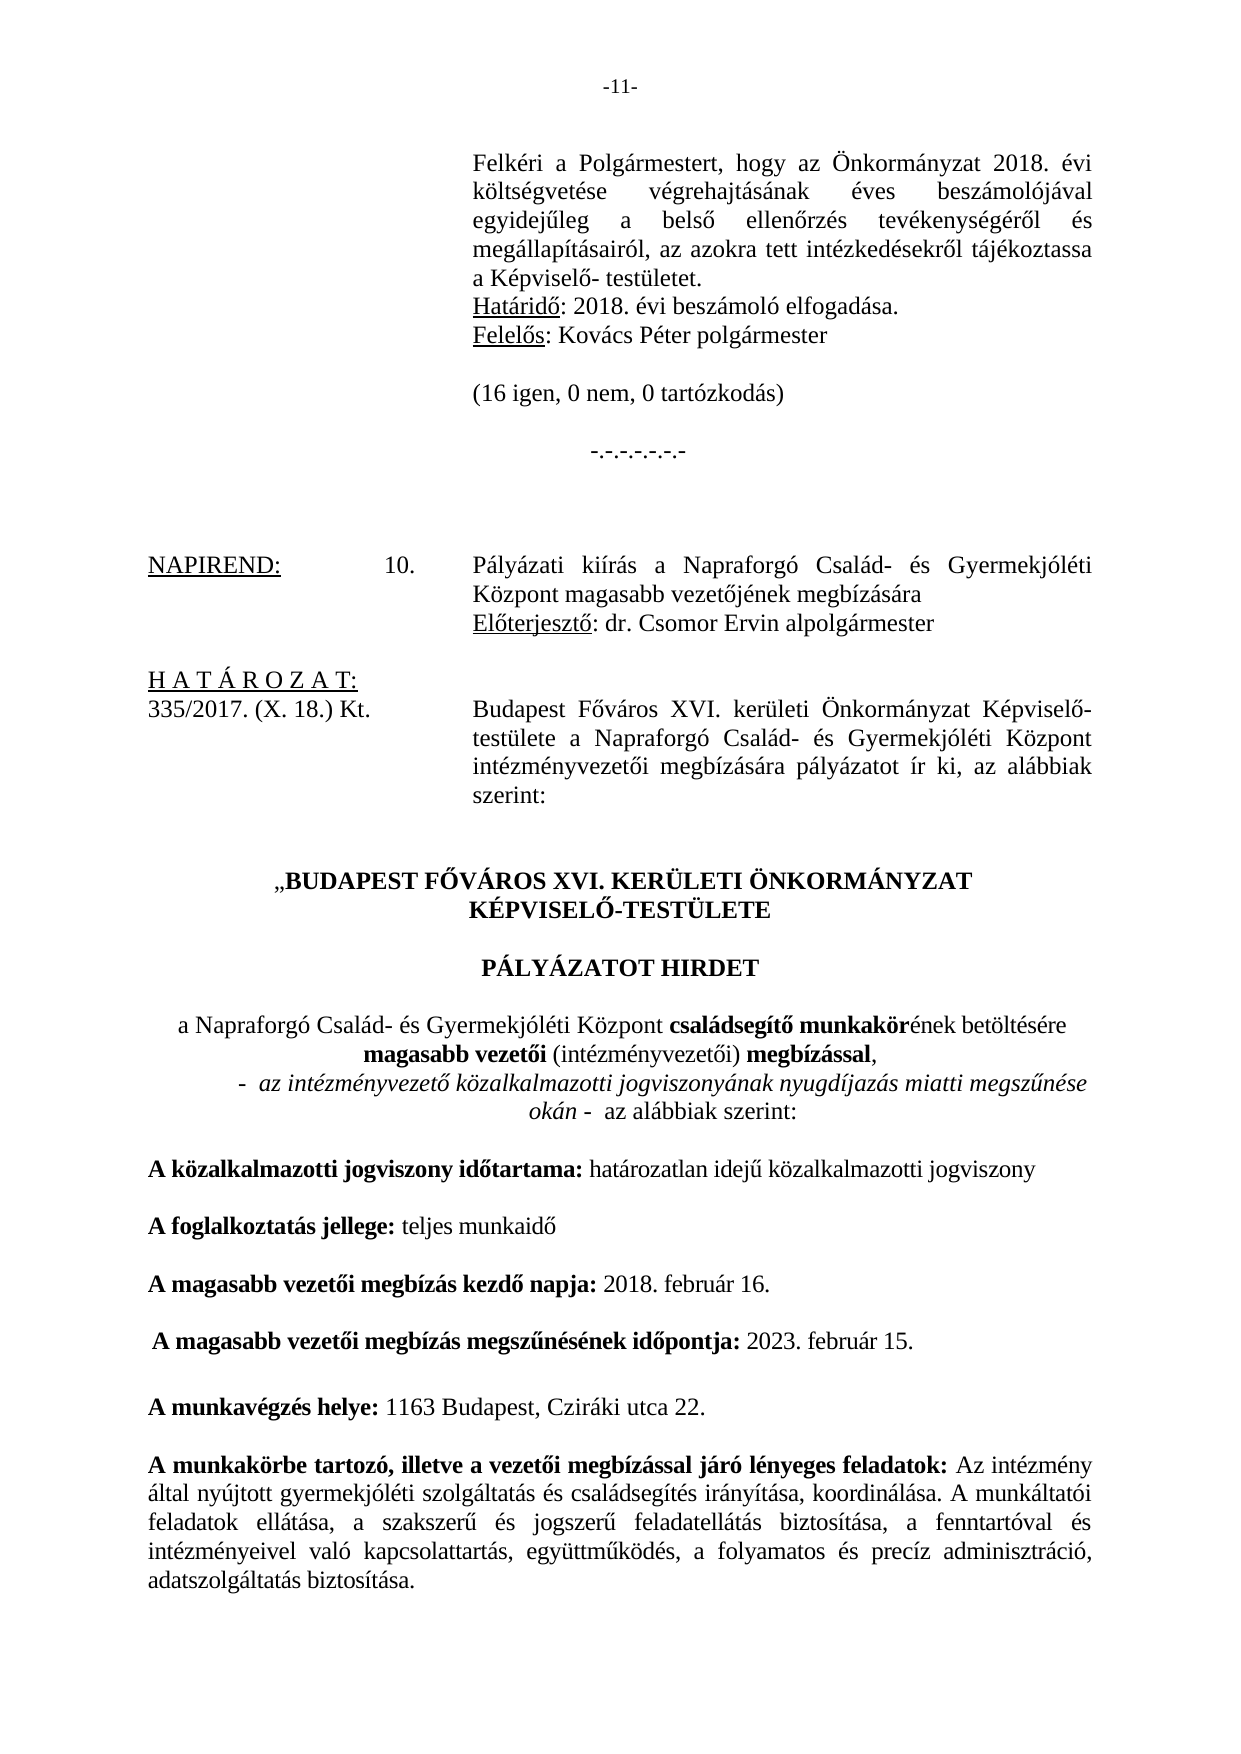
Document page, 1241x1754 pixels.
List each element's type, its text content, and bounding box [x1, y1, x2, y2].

text Felelős: Kovács Péter polgármester [472, 320, 1093, 349]
text PÁLYÁZATOT HIRDET [148, 953, 1093, 981]
subtitle NAPIREND: 10. Pályázati kiírás a Napraforgó Család- és Gyermekjóléti Központ magasabb vezetőjének megbízására [148, 550, 1093, 608]
text A közalkalmazotti jogviszony időtartama: határozatlan idejű közalkalmazotti jogviszony [148, 1154, 1093, 1183]
text a Napraforgó Család- és Gyermekjóléti Központ családsegítő munkakörének betöltésére magasabb vezetői (intézményvezetői) megbízással, [148, 1010, 1093, 1068]
text Határidő: 2018. évi beszámoló elfogadása. [472, 291, 1093, 320]
subtitle 335/2017. (X. 18.) Kt. Budapest Főváros XVI. kerületi Önkormányzat Képviselő-testülete a Napraforgó Család- és Gyermekjóléti Központ intézményvezetői megbízására pályázatot ír ki, az alábbiak szerint: [148, 694, 1093, 809]
text A magasabb vezetői megbízás megszűnésének időpontja: 2023. február 15. [148, 1326, 1093, 1355]
text H A T Á R O Z A T: [148, 665, 1093, 694]
text A munkakörbe tartozó, illetve a vezetői megbízással járó lényeges feladatok: Az intézmény által nyújtott gyermekjóléti szolgáltatás és családsegítés irányítása, koordinálása. A munkáltatói feladatok ellátása, a szakszerű és jogszerű feladatellátás biztosítása, a fenntartóval és intézményeivel való kapcsolattartás, együttműködés, a folyamatos és precíz adminisztráció, adatszolgáltatás biztosítása. [148, 1450, 1093, 1593]
text A munkavégzés helye: 1163 Budapest, Cziráki utca 22. [148, 1392, 1093, 1421]
list Előterjesztő: dr. Csomor Ervin alpolgármester [148, 608, 1093, 636]
text -.-.-.-.-.-.- [148, 435, 1093, 464]
text A foglalkoztatás jellege: teljes munkaidő [148, 1211, 1093, 1240]
list - az intézményvezető közalkalmazotti jogviszonyának nyugdíjazás miatti megszűnése okán - az alábbiak szerint: [233, 1068, 1093, 1125]
text KÉPVISELŐ-TESTÜLETE [148, 895, 1093, 924]
text A magasabb vezetői megbízás kezdő napja: 2018. február 16. [148, 1269, 1093, 1298]
text „BUDAPEST FŐVÁROS XVI. KERÜLETI ÖNKORMÁNYZAT [148, 866, 1093, 895]
list (16 igen, 0 nem, 0 tartózkodás) [472, 378, 1093, 406]
text Felkéri a Polgármestert, hogy az Önkormányzat 2018. évi költségvetése végrehajtásának éves beszámolójával egyidejűleg a belső ellenőrzés tevékenységéről és megállapításairól, az azokra tett intézkedésekről tájékoztassa a Képviselő- testületet. [472, 148, 1093, 291]
